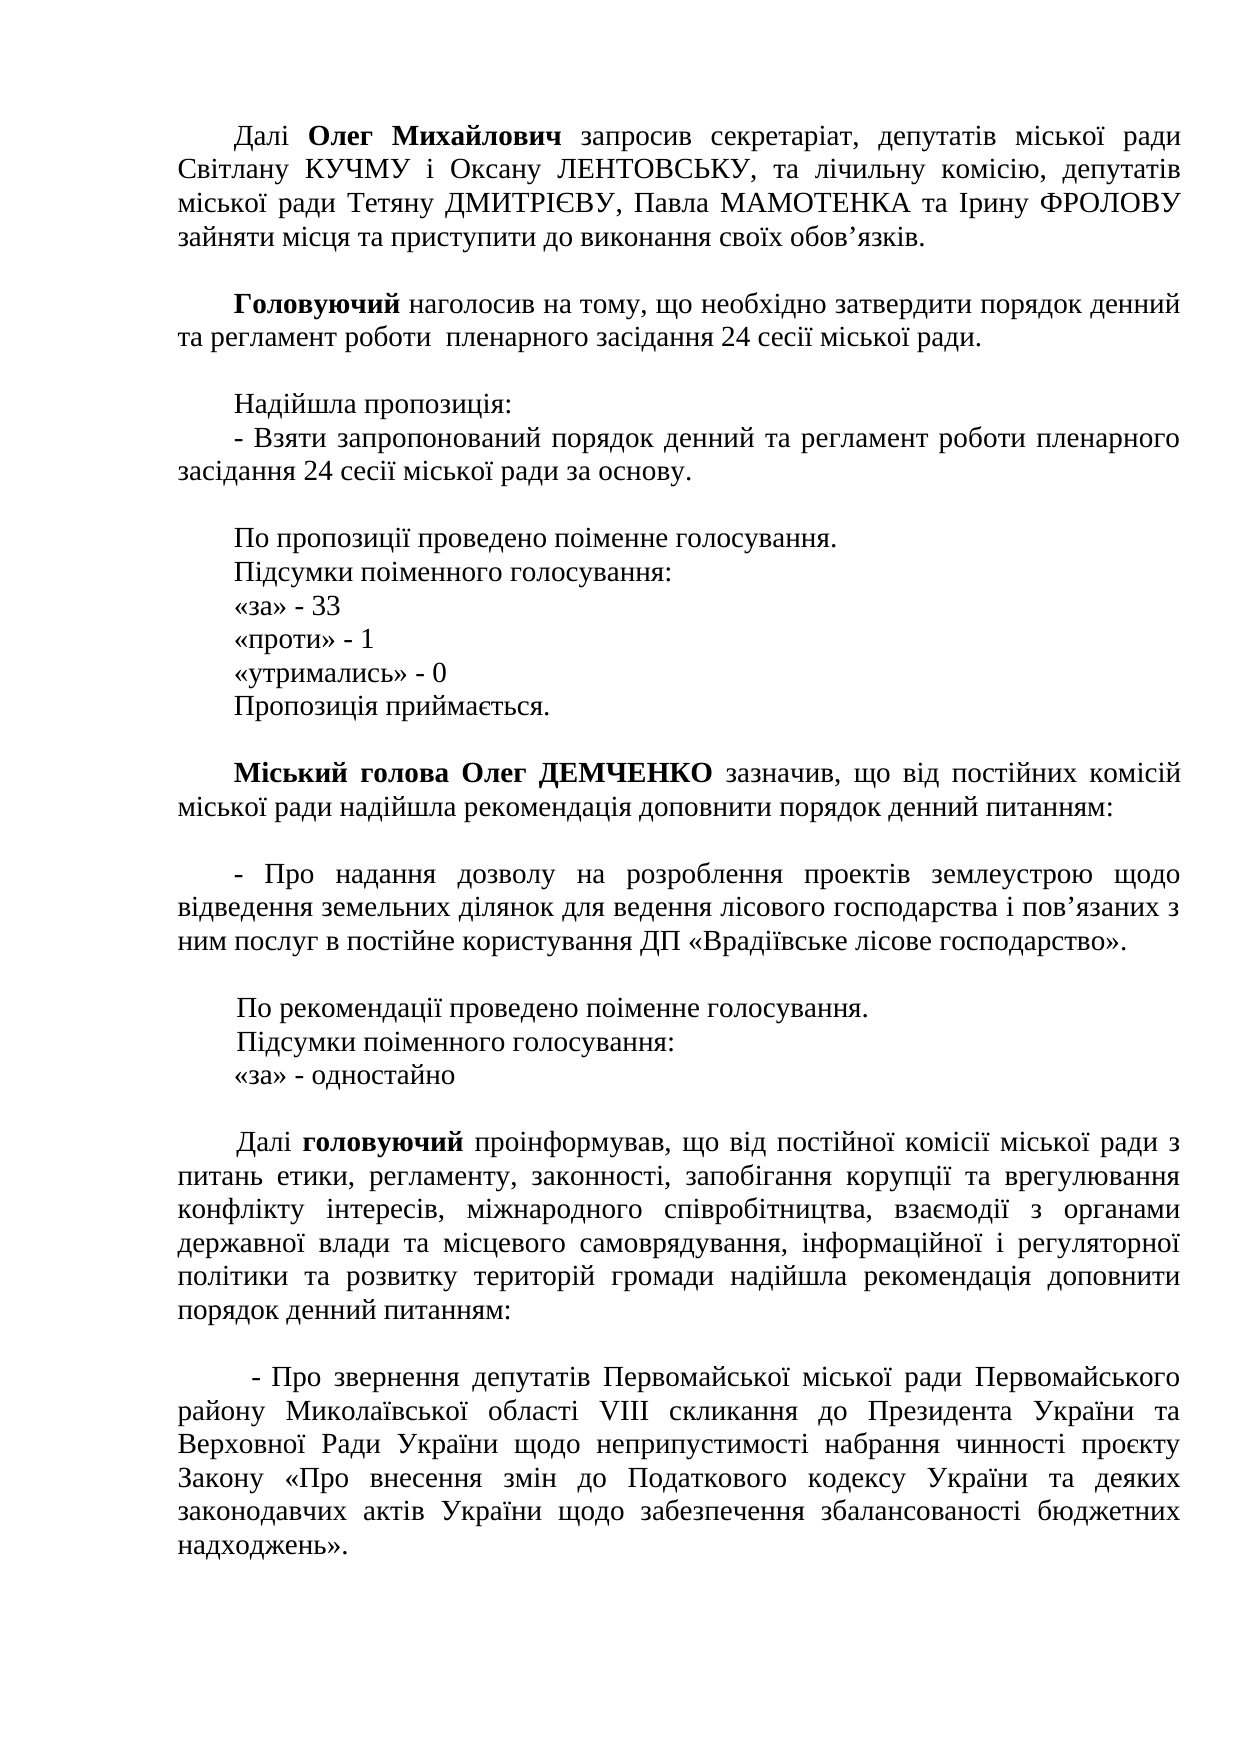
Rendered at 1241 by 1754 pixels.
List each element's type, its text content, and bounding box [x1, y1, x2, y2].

text По пропозиції проведено поіменне голосування. [177, 521, 1182, 554]
text Пропозиція приймається. [177, 688, 1182, 722]
text - Про надання дозволу на розроблення проектів землеустрою щодо відведення земельних ділянок для ведення лісового господарства і пов’язаних з ним послуг в постійне користування ДП «Врадіївське лісове господарство». [177, 856, 1181, 957]
text «за» - одностайно [177, 1057, 1181, 1091]
text Головуючий наголосив на тому, що необхідно затвердити порядок денний та регламент роботи пленарного засідання 24 сесії міської ради. [177, 286, 1181, 353]
text «проти» - 1 [177, 621, 1181, 655]
text Надійшла пропозиція: [177, 386, 1181, 420]
text - Взяти запропонований порядок денний та регламент роботи пленарного засідання 24 сесії міської ради за основу. [177, 420, 1181, 487]
text «утримались» - 0 [177, 655, 1181, 688]
text Підсумки поіменного голосування: [177, 554, 1182, 588]
text «за» - 33 [177, 588, 1181, 621]
text Далі головуючий проінформував, що від постійної комісії міської ради з питань етики, регламенту, законності, запобігання корупції та врегулювання конфлікту інтересів, міжнародного співробітництва, взаємодії з органами державної влади та місцевого самоврядування, інформаційної і регуляторної політики та розвитку територій громади надійшла рекомендація доповнити порядок денний питанням: [177, 1124, 1181, 1326]
text Далі Олег Михайлович запросив секретаріат, депутатів міської ради Світлану КУЧМУ і Оксану ЛЕНТОВСЬКУ, та лічильну комісію, депутатів міської ради Тетяну ДМИТРІЄВУ, Павла МАМОТЕНКА та Ірину ФРОЛОВУ зайняти місця та приступити до виконання своїх обов’язків. [177, 118, 1182, 252]
text По рекомендації проведено поіменне голосування. [177, 990, 1182, 1024]
text Підсумки поіменного голосування: [177, 1024, 1182, 1057]
text - Про звернення депутатів Первомайської міської ради Первомайського району Миколаївської області VIII скликання до Президента України та Верховної Ради України щодо неприпустимості набрання чинності проєкту Закону «Про внесення змін до Податкового кодексу України та деяких законодавчих актів України щодо забезпечення збалансованості бюджетних надходжень». [177, 1359, 1181, 1560]
text Міський голова Олег ДЕМЧЕНКО зазначив, що від постійних комісій міської ради надійшла рекомендація доповнити порядок денний питанням: [177, 755, 1181, 822]
